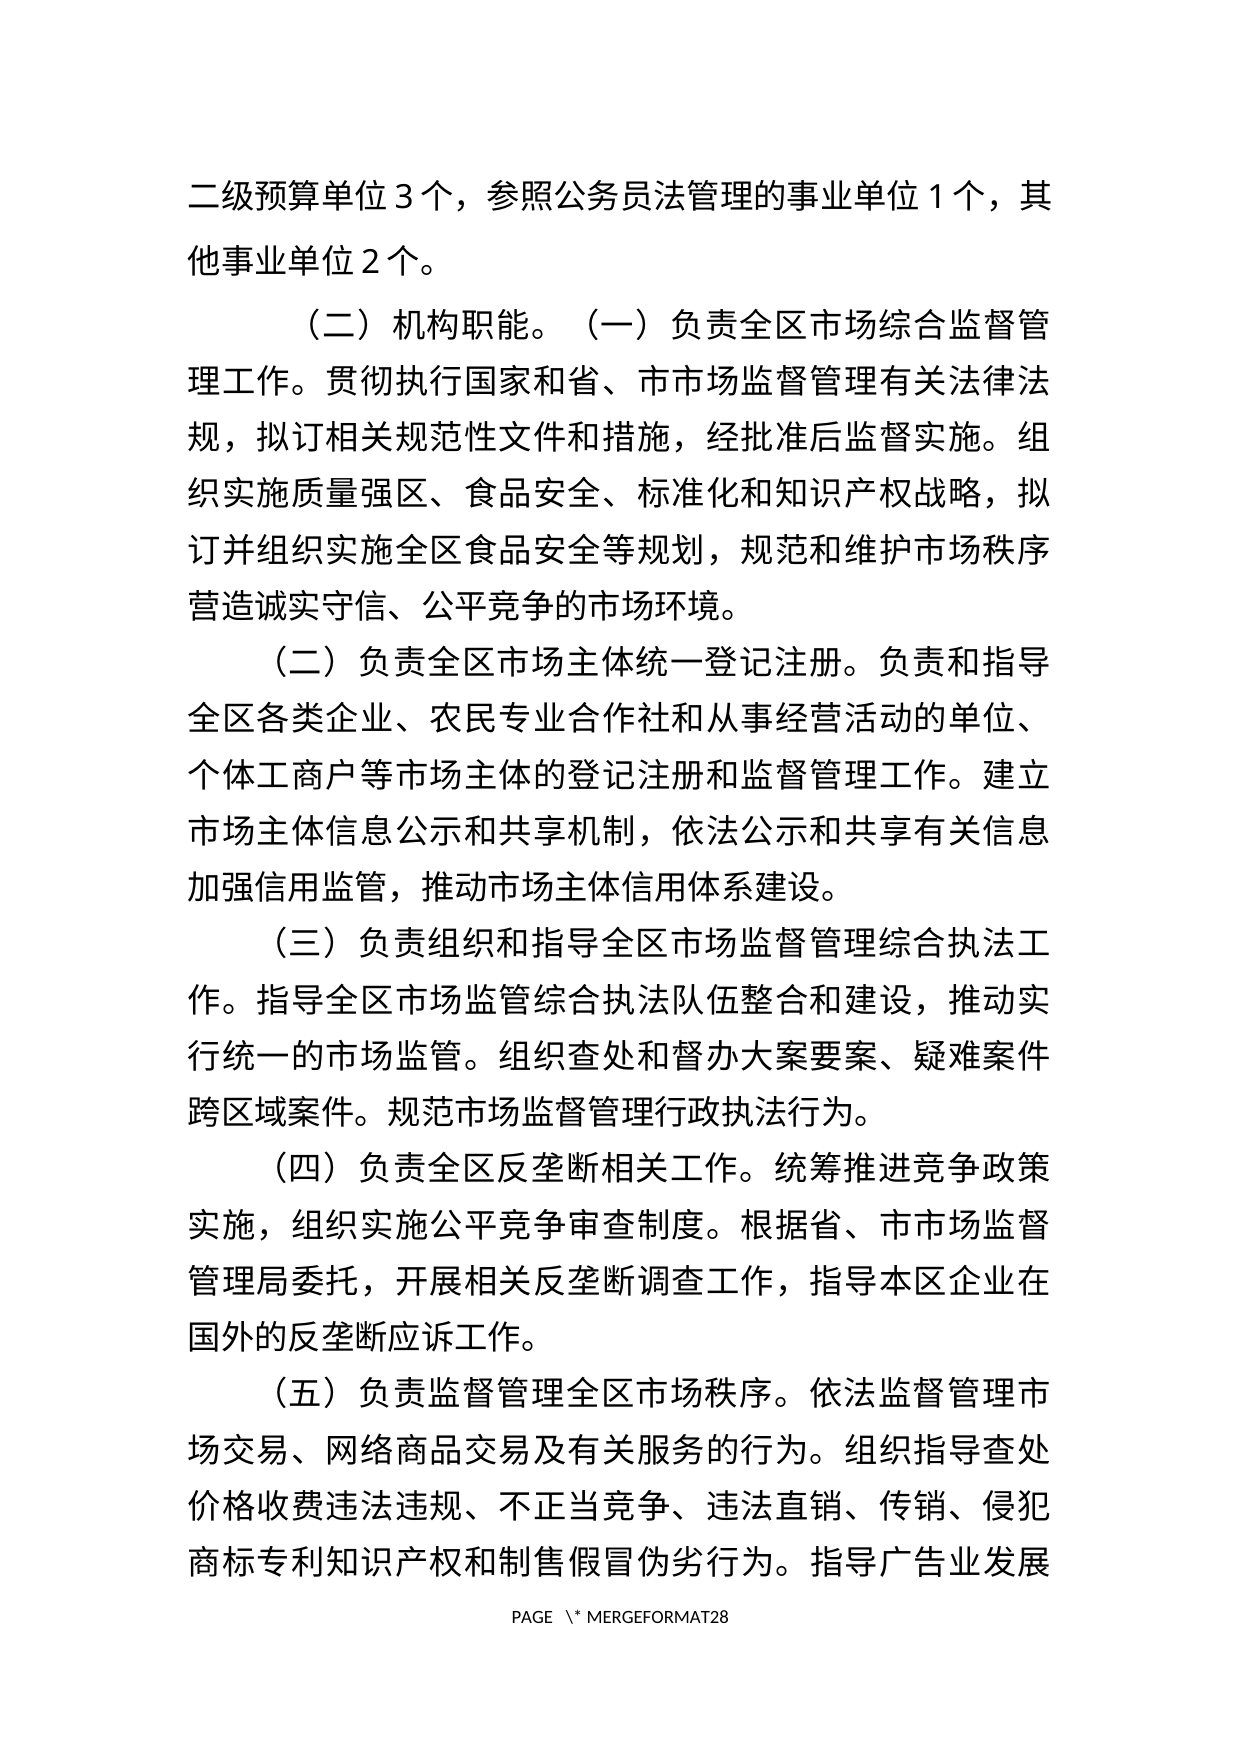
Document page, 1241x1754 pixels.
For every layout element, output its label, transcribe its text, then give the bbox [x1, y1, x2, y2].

text （二）负责全区市场主体统一登记注册。负责和指导全区各类企业、农民专业合作社和从事经营活动的单位、个体工商户等市场主体的登记注册和监督管理工作。建立市场主体信息公示和共享机制，依法公示和共享有关信息，加强信用监管，推动市场主体信用体系建设。 [187, 629, 1053, 911]
text （三）负责组织和指导全区市场监督管理综合执法工作。指导全区市场监管综合执法队伍整合和建设，推动实行统一的市场监管。组织查处和督办大案要案、疑难案件、跨区域案件。规范市场监督管理行政执法行为。 [187, 911, 1053, 1136]
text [187, 1361, 1053, 1586]
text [187, 162, 1053, 292]
text （四）负责全区反垄断相关工作。统筹推进竞争政策实施，组织实施公平竞争审查制度。根据省、市市场监督管理局委托，开展相关反垄断调查工作，指导本区企业在国外的反垄断应诉工作。 [187, 1136, 1053, 1361]
text （二）机构职能。（一）负责全区市场综合监督管理工作。贯彻执行国家和省、市市场监督管理有关法律法规，拟订相关规范性文件和措施，经批准后监督实施。组织实施质量强区、食品安全、标准化和知识产权战略，拟订并组织实施全区食品安全等规划，规范和维护市场秩序，营造诚实守信、公平竞争的市场环境。 [187, 292, 1053, 629]
